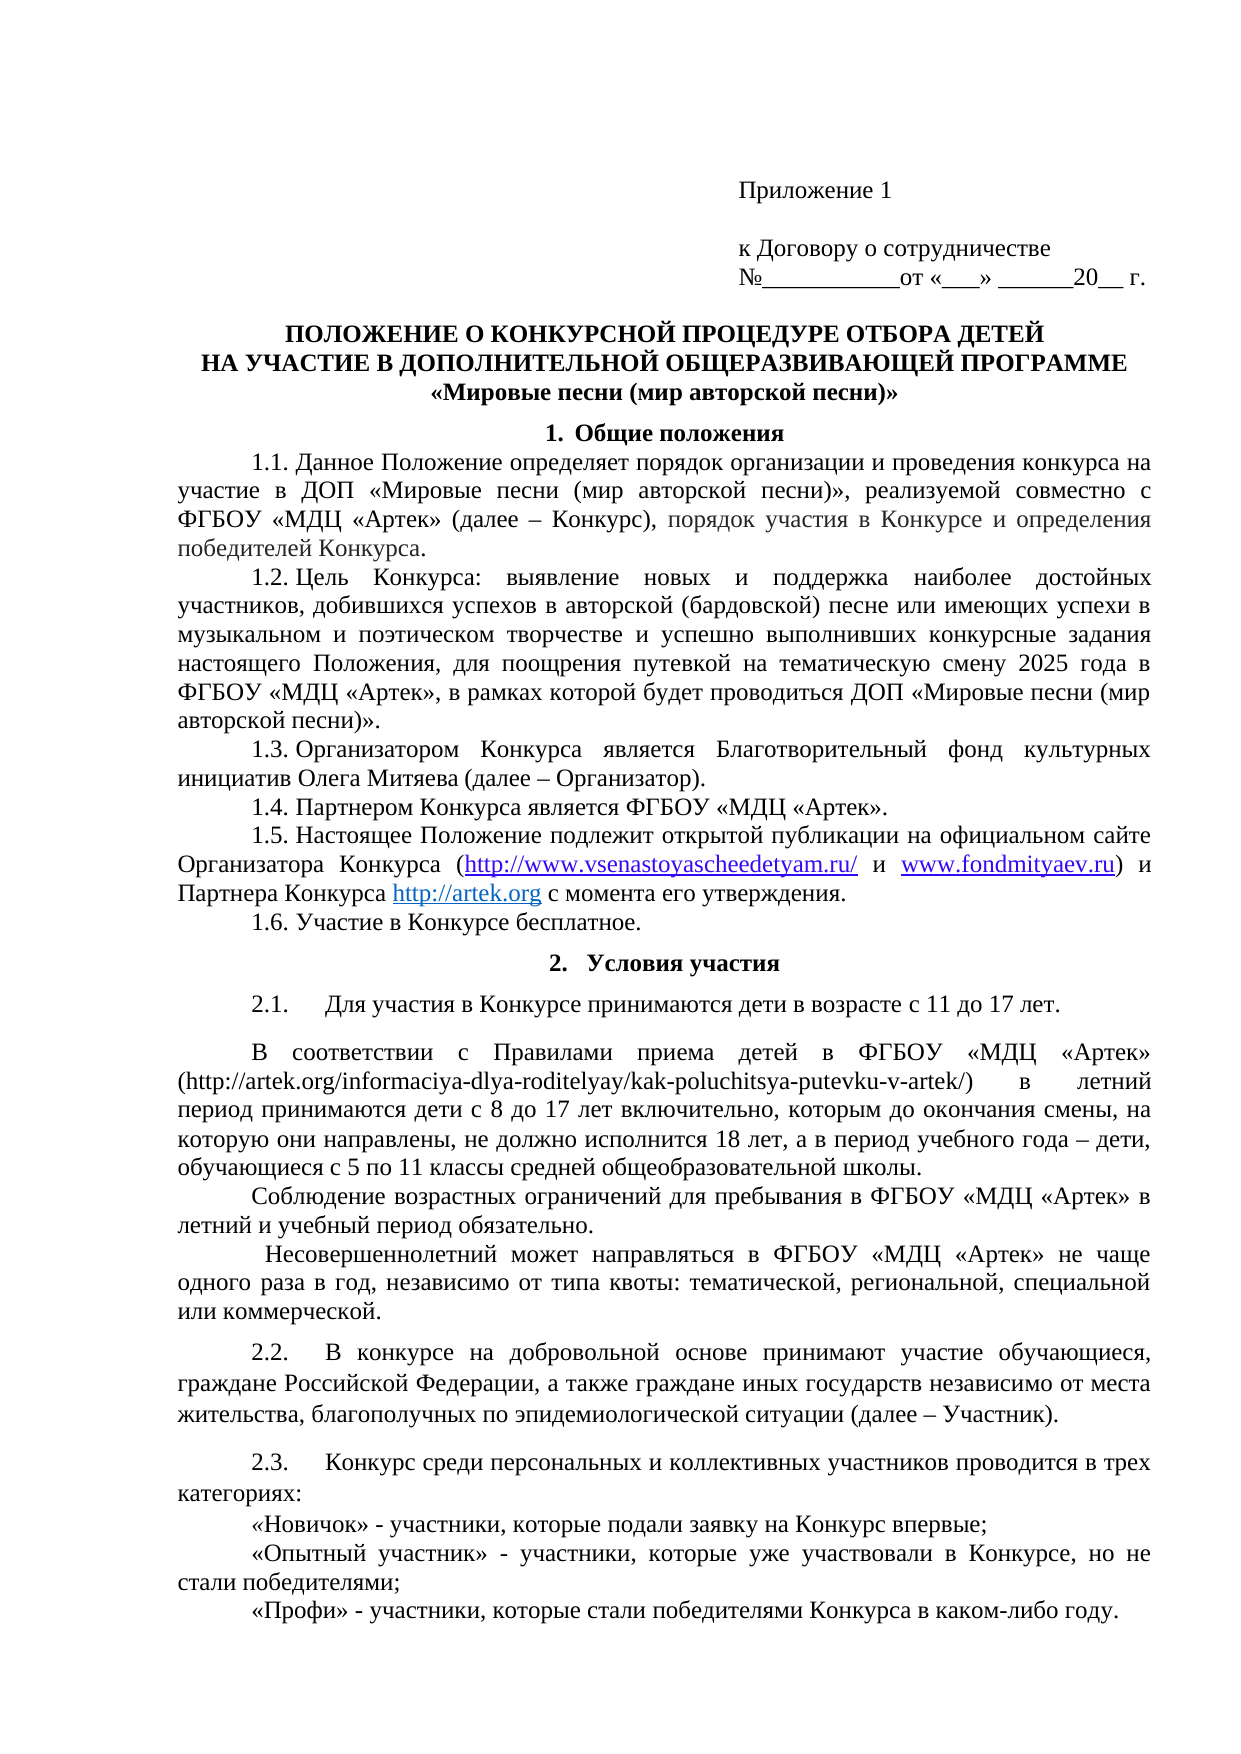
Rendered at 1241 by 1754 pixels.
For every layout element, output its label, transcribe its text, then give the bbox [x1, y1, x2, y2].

list Данное Положение определяет порядок организации и проведения конкурса на участие в ДОП «Мировые песни (мир авторской песни)», реализуемой совместно с ФГБОУ «МДЦ «Артек» (далее – Конкурс), порядок участия в Конкурсе и определения победителей Конкурса. [177, 447, 1152, 562]
list Конкурс среди персональных и коллективных участников проводится в трех категориях: [177, 1447, 1152, 1507]
list Организатором Конкурса является Благотворительный фонд культурных инициатив Олега Митяева (далее – Организатор). [177, 734, 1152, 792]
list Для участия в Конкурсе принимаются дети в возрасте с 11 до 17 лет. [177, 989, 1152, 1018]
text «Новичок» - участники, которые подали заявку на Конкурс впервые; [177, 1509, 1152, 1538]
text «Профи» - участники, которые стали победителями Конкурса в каком-либо году. [177, 1596, 1152, 1624]
text к Договору о сотрудничестве [738, 233, 1152, 262]
text Приложение 1 [738, 176, 1152, 204]
text №___________от «___» ______20__ г. [738, 262, 1152, 291]
list Цель Конкурса: выявление новых и поддержка наиболее достойных участников, добившихся успехов в авторской (бардовской) песне или имеющих успехи в музыкальном и поэтическом творчестве и успешно выполнивших конкурсные задания настоящего Положения, для поощрения путевкой на тематическую смену 2025 года в ФГБОУ «МДЦ «Артек», в рамках которой будет проводиться ДОП «Мировые песни (мир авторской песни)». [177, 562, 1152, 734]
text «Опытный участник» - участники, которые уже участвовали в Конкурсе, но не стали победителями; [177, 1538, 1152, 1596]
list Настоящее Положение подлежит открытой публикации на официальном сайте Организатора Конкурса (http://www.vsenastoyascheedetyam.ru/ и www.fondmityaev.ru) и Партнера Конкурса http://artek.org с момента его утверждения. [177, 821, 1152, 907]
list В конкурсе на добровольной основе принимают участие обучающиеся, граждане Российской Федерации, а также граждане иных государств независимо от места жительства, благополучных по эпидемиологической ситуации (далее – Участник). [177, 1337, 1152, 1428]
text Несовершеннолетний может направляться в ФГБОУ «МДЦ «Артек» не чаще одного раза в год, независимо от типа квоты: тематической, региональной, специальной или коммерческой. [177, 1239, 1152, 1325]
text В соответствии с Правилами приема детей в ФГБОУ «МДЦ «Артек» (http://artek.org/informaciya-dlya-roditelyay/kak-poluchitsya-putevku-v-artek/) в летний период принимаются дети с 8 до 17 лет включительно, которым до окончания смены, на которую они направлены, не должно исполнится 18 лет, а в период учебного года – дети, обучающиеся с 5 по 11 классы средней общеобразовательной школы. [177, 1037, 1152, 1181]
list Партнером Конкурса является ФГБОУ «МДЦ «Артек». [177, 792, 1152, 821]
list Общие положения [177, 418, 1152, 447]
list Участие в Конкурсе бесплатное. [177, 907, 1152, 936]
list Условия участия [177, 948, 1152, 977]
text НА УЧАСТИЕ В ДОПОЛНИТЕЛЬНОЙ ОБЩЕРАЗВИВАЮЩЕЙ ПРОГРАММЕ «Мировые песни (мир авторской песни)» [177, 348, 1152, 406]
text Соблюдение возрастных ограничений для пребывания в ФГБОУ «МДЦ «Артек» в летний и учебный период обязательно. [177, 1181, 1152, 1239]
text ПОЛОЖЕНИЕ О КОНКУРСНОЙ ПРОЦЕДУРЕ ОТБОРА ДЕТЕЙ [177, 319, 1152, 348]
